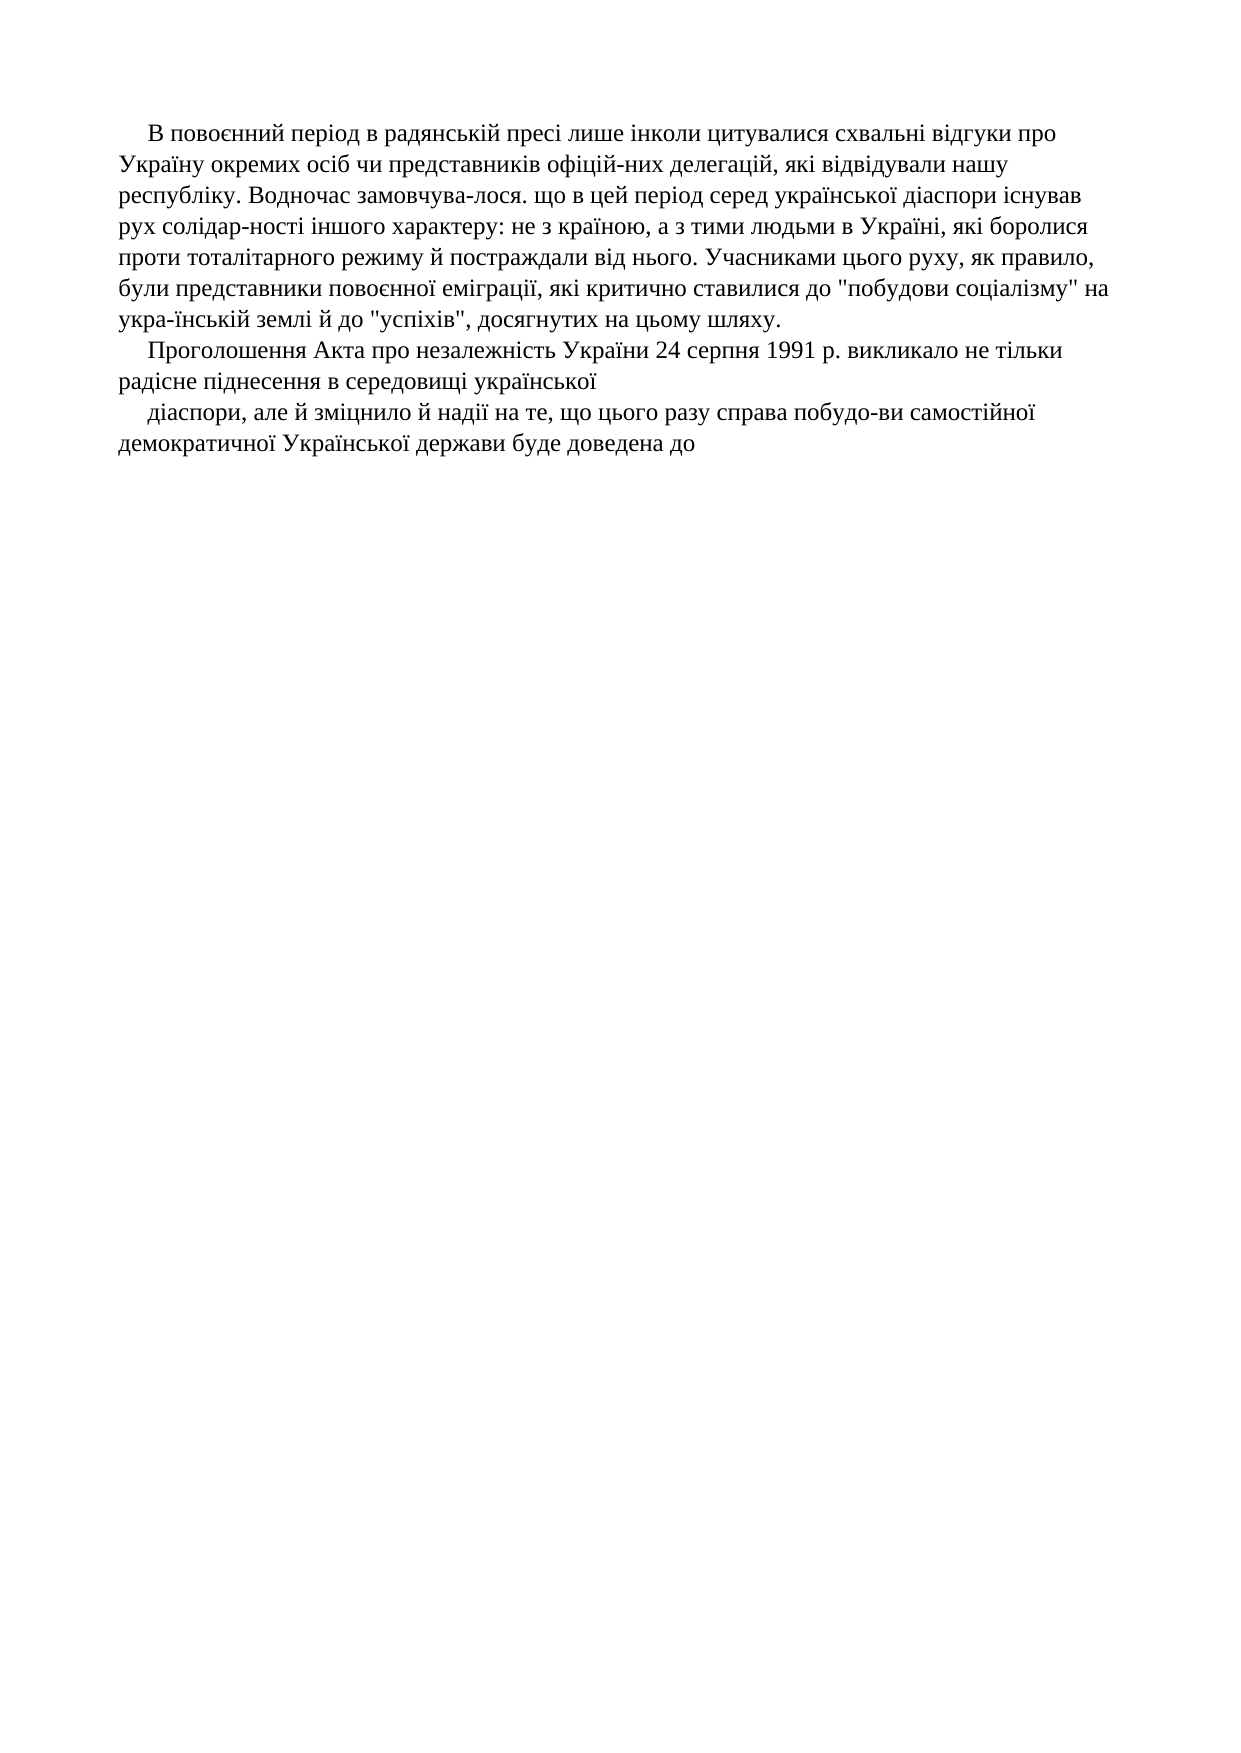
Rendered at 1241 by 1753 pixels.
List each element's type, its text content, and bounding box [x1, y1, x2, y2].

text Проголошення Акта про незалежність України 24 серпня 1991 р. викликало не тільки радісне піднесення в середовищі української [118, 335, 1122, 395]
text діаспори, але й зміцнило й надії на те, що цього разу справа побудо-ви самостійної демократичної Української держави буде доведена до [118, 397, 1122, 457]
text В повоєнний період в радянській пресі лише інколи цитувалися схвальні відгуки про Україну окремих осіб чи представників офіцій-них делегацій, які відвідували нашу республіку. Водночас замовчува-лося. що в цей період серед української діаспори існував рух солідар-ності іншого характеру: не з країною, а з тими людьми в Україні, які боролися проти тоталітарного режиму й постраждали від нього. Учасниками цього руху, як правило, були представники повоєнної еміграції, які критично ставилися до "побудови соціалізму" на укра-їнській землі й до "успіхів", досягнутих на цьому шляху. [118, 118, 1122, 333]
